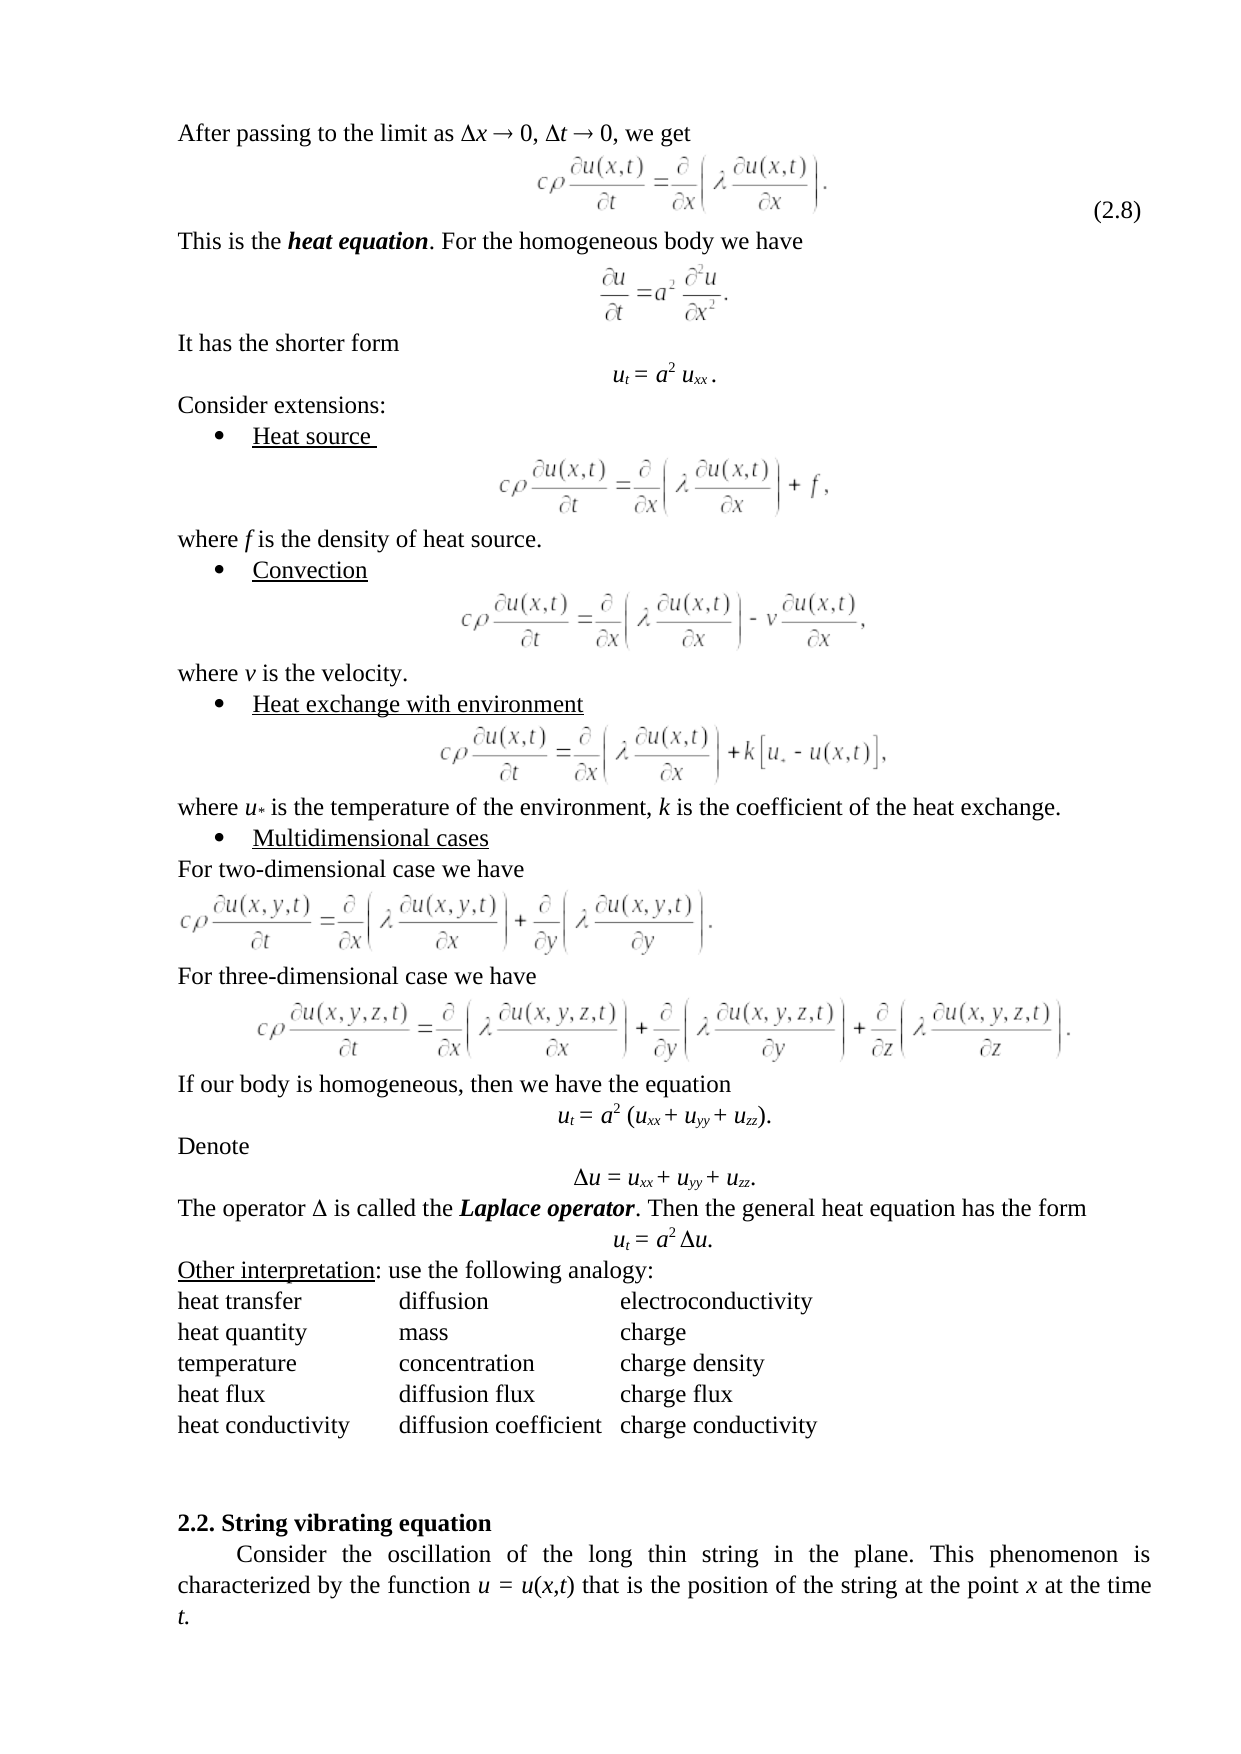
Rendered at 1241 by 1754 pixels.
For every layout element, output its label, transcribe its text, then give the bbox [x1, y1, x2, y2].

text The operator is called the Laplace operator. Then the general heat equation has the form [177, 1193, 1152, 1222]
text ut = a2 u. [177, 1224, 1152, 1253]
text Other interpretation: use the following analogy: [177, 1255, 1152, 1284]
list Multidimensional cases [215, 823, 1152, 852]
text For two-dimensional case we have [177, 854, 1152, 883]
text For three-dimensional case we have [177, 961, 1152, 990]
text Consider the oscillation of the long thin string in the plane. This phenomenon is characterized by the function u = u(x,t) that is the position of the string at the point x at the time t. [177, 1539, 1152, 1630]
text Consider extensions: [177, 390, 1152, 419]
text u = uxx + uyy + uzz. [177, 1162, 1152, 1191]
text temperature concentration charge density [177, 1348, 1152, 1377]
text ut = a2 (uxx + uyy + uzz). [177, 1100, 1152, 1129]
text where u* is the temperature of the environment, k is the coefficient of the heat exchange. [177, 792, 1152, 821]
text heat conductivity diffusion coefficient charge conductivity [177, 1411, 1152, 1439]
subtitle 2.2. String vibrating equation [177, 1508, 1152, 1537]
list Heat exchange with environment [215, 689, 1152, 718]
text where f is the density of heat source. [177, 524, 1152, 553]
text heat transfer diffusion electroconductivity [177, 1286, 1152, 1315]
list Convection [215, 555, 1152, 584]
text Denote [177, 1131, 1152, 1160]
text If our body is homogeneous, then we have the equation [177, 1069, 1152, 1098]
text ut = a2 uxx . [177, 359, 1152, 388]
text heat flux diffusion flux charge flux [177, 1379, 1152, 1408]
text (2.8) [177, 149, 1152, 224]
text where v is the velocity. [177, 658, 1152, 687]
list Heat source [215, 421, 1152, 450]
text This is the heat equation. For the homogeneous body we have [177, 226, 1152, 255]
text After passing to the limit as x 0, t 0, we get [177, 118, 1152, 147]
text heat quantity mass charge [177, 1317, 1152, 1346]
text It has the shorter form [177, 328, 1152, 357]
